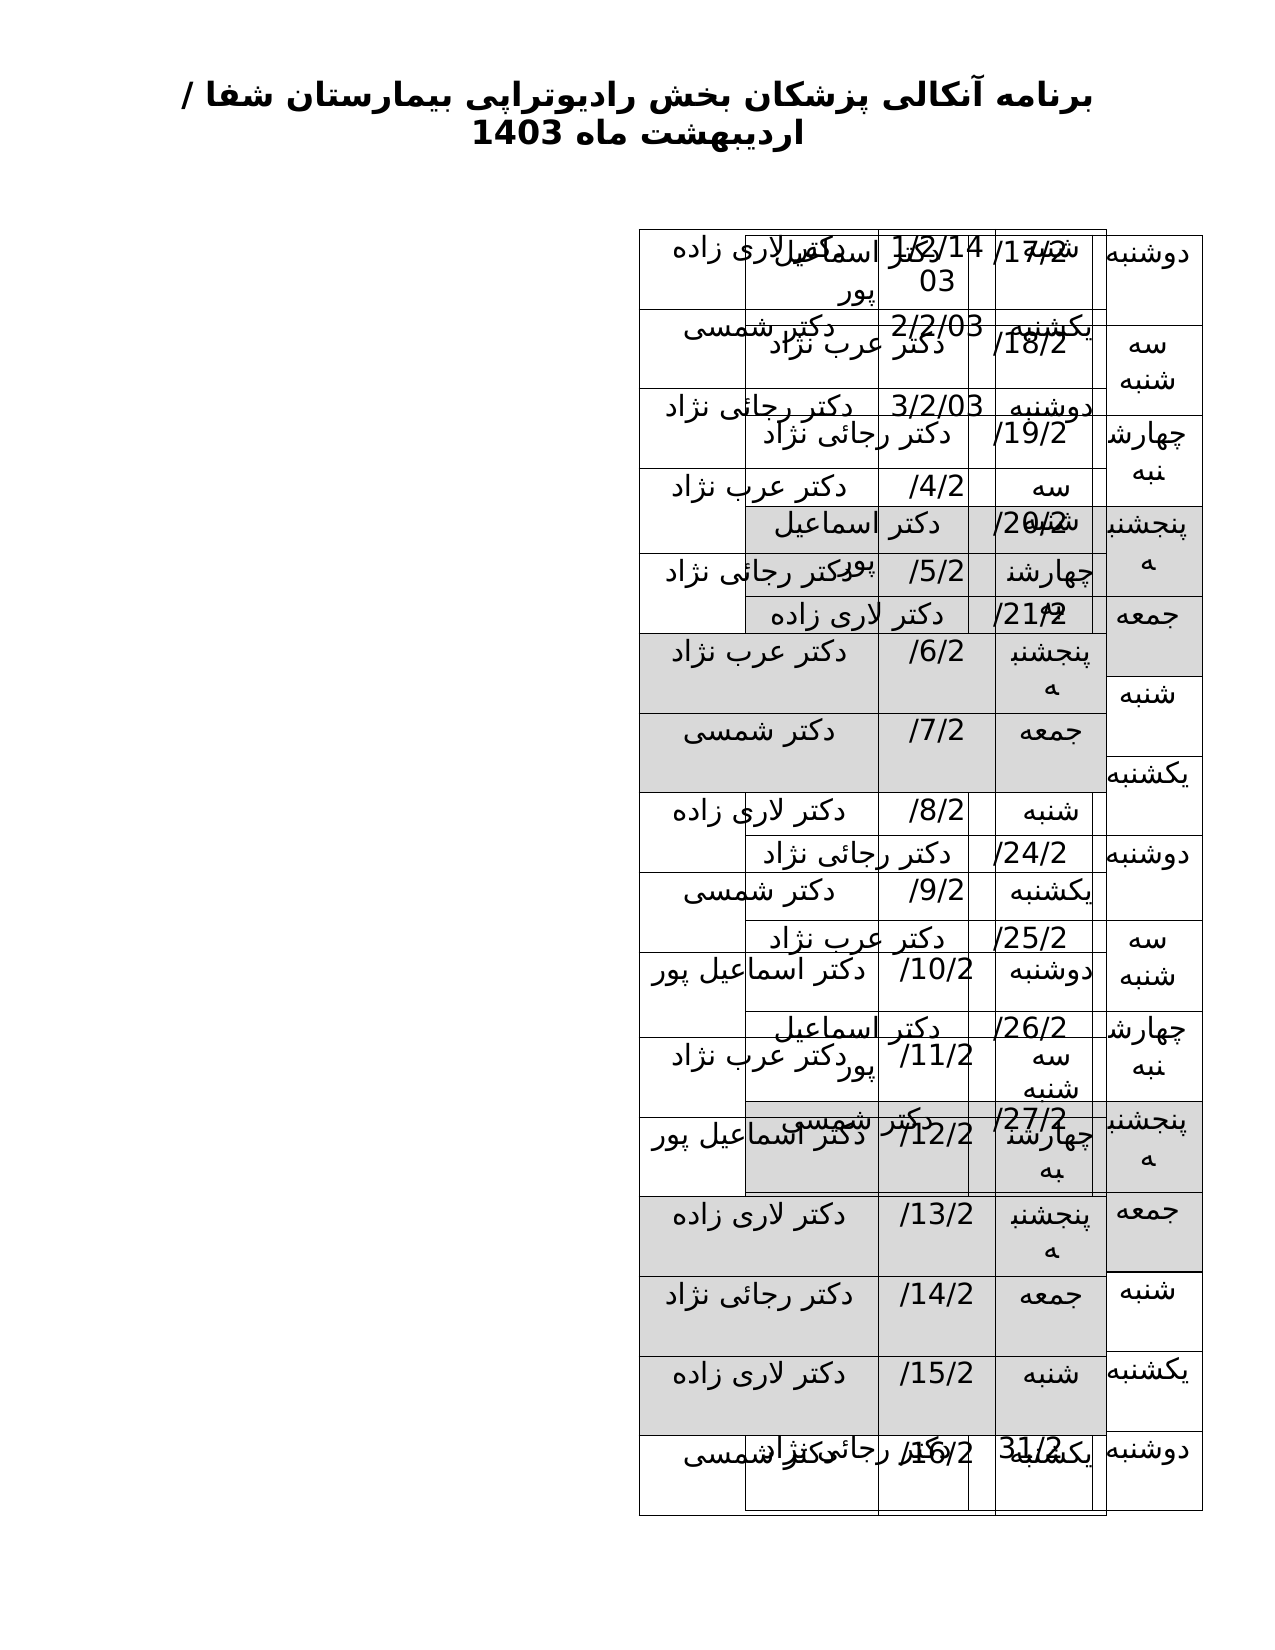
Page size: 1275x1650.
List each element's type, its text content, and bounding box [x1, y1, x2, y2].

table_cell 3/2/03 [879, 389, 995, 468]
table_cell یکشنبه [996, 1436, 1106, 1515]
table_cell جمعه [996, 1277, 1106, 1356]
table_cell دکتر عرب نژاد [640, 1038, 878, 1117]
table_cell سه شنبه [996, 1038, 1106, 1117]
table_cell 4/2/ [879, 469, 995, 553]
table_cell دوشنبه [1107, 1432, 1202, 1510]
table_cell چهارشنبه [1107, 416, 1202, 506]
table_cell پنجشنبه [1107, 1102, 1202, 1192]
table_cell پنجشنبه [1107, 507, 1202, 596]
table_cell 15/2/ [879, 1357, 995, 1435]
table_cell شنبه [1107, 677, 1202, 756]
table_cell 10/2/ [879, 953, 995, 1037]
table_cell 7/2/ [879, 714, 995, 792]
table_cell 13/2/ [879, 1197, 995, 1276]
table_cell 11/2/ [879, 1038, 995, 1117]
table_cell 14/2/ [879, 1277, 995, 1356]
table_cell 16/2/ [879, 1436, 995, 1515]
table_cell دکتر رجائی نژاد [640, 389, 878, 468]
table_cell 6/2/ [879, 634, 995, 713]
table_cell دکتر لاری زاده [640, 793, 878, 872]
table_cell شنبه [996, 1357, 1106, 1435]
table_cell دکتر عرب نژاد [640, 634, 878, 713]
table_cell دکتر اسماعیل پور [640, 1118, 878, 1196]
table_cell 12/2/ [879, 1118, 995, 1196]
table_header دوشنبه [1107, 236, 1202, 325]
table_cell دکتر شمسی [640, 310, 878, 388]
table_cell 5/2/ [879, 554, 995, 633]
table_cell دکتر شمسی [640, 714, 878, 792]
table_header 1/2/1403 [879, 230, 995, 309]
table_cell دوشنبه [996, 953, 1106, 1037]
table_cell پنجشنبه [996, 634, 1106, 713]
table_cell دوشنبه [996, 389, 1106, 468]
table_cell جمعه [996, 714, 1106, 792]
table_cell چهارشنبه [996, 554, 1106, 633]
table_cell چهارشنبه [996, 1118, 1106, 1196]
table_cell یکشنبه [1107, 1352, 1202, 1431]
table_cell دکتر لاری زاده [640, 1357, 878, 1435]
table_cell دوشنبه [1107, 836, 1202, 920]
table_cell یکشنبه [1107, 757, 1202, 835]
table_cell دکتر شمسی [640, 1436, 878, 1515]
table_cell یکشنبه [996, 873, 1106, 952]
table_cell 8/2/ [879, 793, 995, 872]
table_cell شنبه [1107, 1273, 1202, 1351]
table_cell 2/2/03 [879, 310, 995, 388]
table_cell پنجشنبه [996, 1197, 1106, 1276]
table_cell دکتر عرب نژاد [640, 469, 878, 553]
table_cell جمعه [1107, 597, 1202, 676]
table_cell چهارشنبه [1107, 1012, 1202, 1101]
table_cell دکتر رجائی نژاد [640, 1277, 878, 1356]
table_cell دکتر رجائی نژاد [640, 554, 878, 633]
table_cell یکشنبه [996, 310, 1106, 388]
table_cell سه شنبه [996, 469, 1106, 553]
table_cell شنبه [996, 793, 1106, 872]
table_cell 9/2/ [879, 873, 995, 952]
table_header دکتر لاری زاده [640, 230, 878, 309]
table_cell سه شنبه [1107, 326, 1202, 415]
table_cell دکتر اسماعیل پور [640, 953, 878, 1037]
table_cell دکتر لاری زاده [640, 1197, 878, 1276]
table_cell سه شنبه [1107, 921, 1202, 1011]
table_cell دکتر شمسی [640, 873, 878, 952]
table_header شنبه [996, 230, 1106, 309]
table_cell جمعه [1107, 1193, 1202, 1271]
